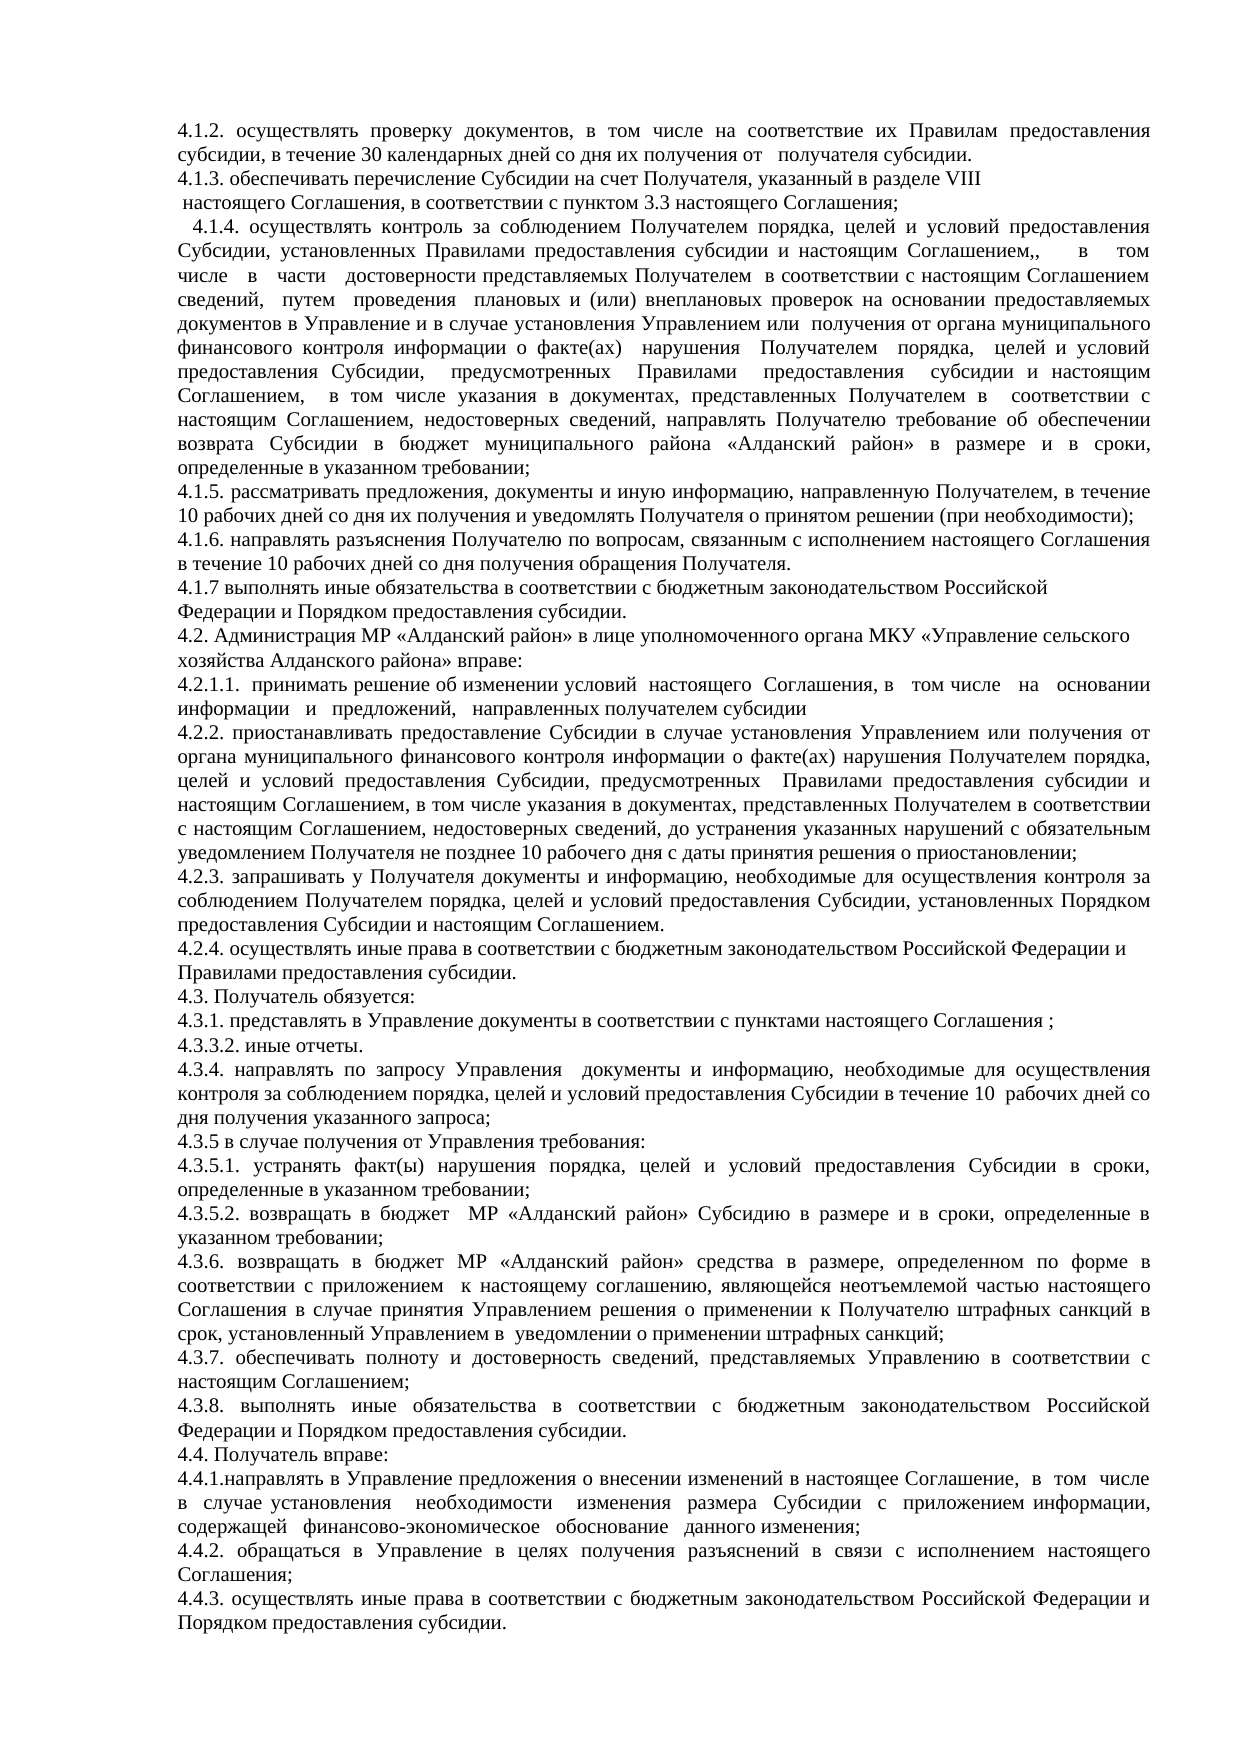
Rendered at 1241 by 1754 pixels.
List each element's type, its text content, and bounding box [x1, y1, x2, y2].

text 4.3.5 в случае получения от Управления требования: [177, 1129, 1152, 1153]
text 4.2.4. осуществлять иные права в соответствии с бюджетным законодательством Российской Федерации и Правилами предоставления субсидии. 4.3. Получатель обязуется: [177, 936, 1152, 1008]
text 4.1.6. направлять разъяснения Получателю по вопросам, связанным с исполнением настоящего Соглашения в течение 10 рабочих дней со дня получения обращения Получателя. [177, 527, 1152, 575]
text 4.3.7. обеспечивать полноту и достоверность сведений, представляемых Управлению в соответствии с настоящим Соглашением; [177, 1345, 1152, 1393]
text 4.4.3. осуществлять иные права в соответствии с бюджетным законодательством Российской Федерации и Порядком предоставления субсидии. [177, 1586, 1152, 1634]
text 4.1.4. осуществлять контроль за соблюдением Получателем порядка, целей и условий предоставления Субсидии, установленных Правилами предоставления субсидии и настоящим Соглашением,, в том числе в части достоверности представляемых Получателем в соответствии с настоящим Соглашением сведений, путем проведения плановых и (или) внеплановых проверок на основании предоставляемых документов в Управление и в случае установления Управлением или получения от органа муниципального финансового контроля информации о факте(ах) нарушения Получателем порядка, целей и условий предоставления Субсидии, предусмотренных Правилами предоставления субсидии и настоящим Соглашением, в том числе указания в документах, представленных Получателем в соответствии с настоящим Соглашением, недостоверных сведений, направлять Получателю требование об обеспечении возврата Субсидии в бюджет муниципального района «Алданский район» в размере и в сроки, определенные в указанном требовании; [162, 214, 1152, 479]
text 4.3.5.1. устранять факт(ы) нарушения порядка, целей и условий предоставления Субсидии в сроки, определенные в указанном требовании; [177, 1153, 1152, 1201]
text 4.2.1.1. принимать решение об изменении условий настоящего Соглашения, в том числе на основании информации и предложений, направленных получателем субсидии [177, 672, 1152, 720]
text 4.2.3. запрашивать у Получателя документы и информацию, необходимые для осуществления контроля за соблюдением Получателем порядка, целей и условий предоставления Субсидии, установленных Порядком предоставления Субсидии и настоящим Соглашением. [177, 864, 1152, 936]
text 4.2.2. приостанавливать предоставление Субсидии в случае установления Управлением или получения от органа муниципального финансового контроля информации о факте(ах) нарушения Получателем порядка, целей и условий предоставления Субсидии, предусмотренных Правилами предоставления субсидии и настоящим Соглашением, в том числе указания в документах, представленных Получателем в соответствии с настоящим Соглашением, недостоверных сведений, до устранения указанных нарушений с обязательным уведомлением Получателя не позднее 10 рабочего дня с даты принятия решения о приостановлении; [177, 720, 1152, 864]
text 4.3.8. выполнять иные обязательства в соответствии с бюджетным законодательством Российской Федерации и Порядком предоставления субсидии. [177, 1393, 1152, 1442]
text 4.4.1.направлять в Управление предложения о внесении изменений в настоящее Соглашение, в том числе в случае установления необходимости изменения размера Субсидии с приложением информации, содержащей финансово-экономическое обоснование данного изменения; [177, 1466, 1152, 1538]
text 4.3.3.2. иные отчеты. [177, 1032, 1152, 1057]
text 4.3.6. возвращать в бюджет МР «Алданский район» средства в размере, определенном по форме в соответствии с приложением к настоящему соглашению, являющейся неотъемлемой частью настоящего Соглашения в случае принятия Управлением решения о применении к Получателю штрафных санкций в срок, установленный Управлением в уведомлении о применении штрафных санкций; [177, 1249, 1152, 1345]
text 4.1.7 выполнять иные обязательства в соответствии с бюджетным законодательством Российской Федерации и Порядком предоставления субсидии. 4.2. Администрация МР «Алданский район» в лице уполномоченного органа МКУ «Управление сельского хозяйства Алданского района» вправе: [177, 575, 1152, 672]
text 4.4. Получатель вправе: [177, 1442, 1152, 1466]
text 4.4.2. обращаться в Управление в целях получения разъяснений в связи с исполнением настоящего Соглашения; [177, 1538, 1152, 1586]
text настоящего Соглашения, в соответствии с пунктом 3.3 настоящего Соглашения; [177, 190, 1152, 214]
text 4.1.5. рассматривать предложения, документы и иную информацию, направленную Получателем, в течение 10 рабочих дней со дня их получения и уведомлять Получателя о принятом решении (при необходимости); [177, 479, 1152, 527]
text 4.3.5.2. возвращать в бюджет МР «Алданский район» Субсидию в размере и в сроки, определенные в указанном требовании; [177, 1201, 1152, 1249]
text 4.1.2. осуществлять проверку документов, в том числе на соответствие их Правилам предоставления субсидии, в течение 30 календарных дней со дня их получения от получателя субсидии. [177, 118, 1152, 166]
text 4.3.4. направлять по запросу Управления документы и информацию, необходимые для осуществления контроля за соблюдением порядка, целей и условий предоставления Субсидии в течение 10 рабочих дней со дня получения указанного запроса; [177, 1057, 1152, 1129]
text 4.3.1. представлять в Управление документы в соответствии с пунктами настоящего Соглашения ; [177, 1008, 1152, 1032]
text 4.1.3. обеспечивать перечисление Субсидии на счет Получателя, указанный в разделе VIII [177, 166, 1152, 190]
